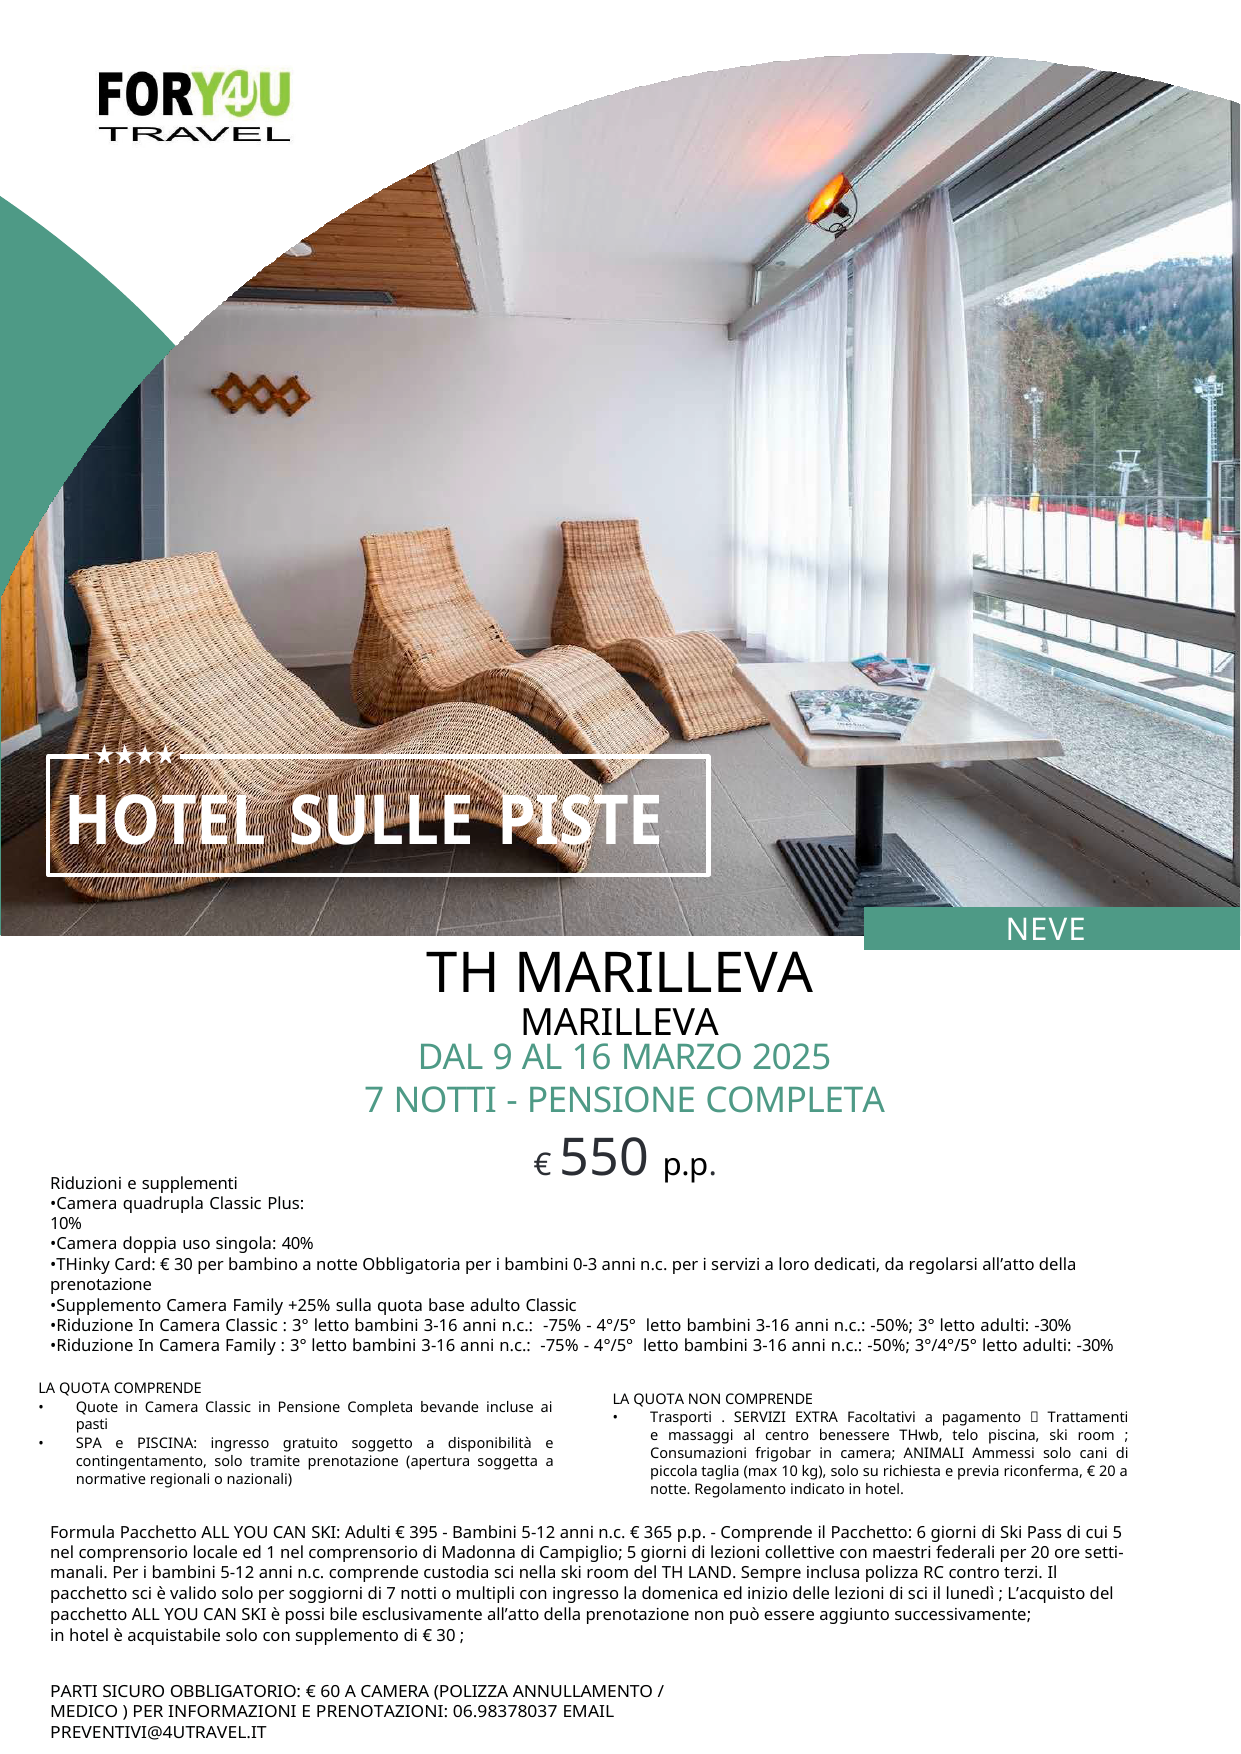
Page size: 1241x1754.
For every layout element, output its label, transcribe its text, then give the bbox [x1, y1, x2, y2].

title HOTEL SULLE PISTE [64, 771, 838, 864]
text € 550 p.p. [344, 1122, 906, 1189]
text •THinky Card: € 30 per bambino a notte Obbligatoria per i bambini 0-3 anni n.c. per i servizi a loro dedicati, da regolarsi all’atto della prenotazione [50, 1254, 1138, 1296]
text Formula Pacchetto ALL YOU CAN SKI: Adulti € 395 - Bambini 5-12 anni n.c. € 365 p.p. - Comprende il Pacchetto: 6 giorni di Ski Pass di cui 5 nel comprensorio locale ed 1 nel comprensorio di Madonna di Campiglio; 5 giorni di lezioni collettive con maestri federali per 20 ore setti- manali. Per i bambini 5-12 anni n.c. comprende custodia sci nella ski room del TH LAND. Sempre inclusa polizza RC contro terzi. Il pacchetto sci è valido solo per soggiorni di 7 notti o multipli con ingresso la domenica ed inizio delle lezioni di sci il lunedì ; L’acquisto del pacchetto ALL YOU CAN SKI è possi bile esclusivamente all’atto della prenotazione non può essere aggiunto successivamente; [50, 1522, 1138, 1625]
text •Riduzione In Camera Family : 3° letto bambini 3-16 anni n.c.: -75% - 4°/5° letto bambini 3-16 anni n.c.: -50%; 3°/4°/5° letto adulti: -30% [50, 1335, 1240, 1356]
list Quote in Camera Classic in Pensione Completa bevande incluse ai pasti [38, 1398, 554, 1434]
picture [0, 52, 1241, 936]
text in hotel è acquistabile solo con supplemento di € 30 ; [50, 1625, 1240, 1646]
text Riduzioni e supplementi [50, 1173, 340, 1194]
text MARILLEVA [401, 1006, 838, 1043]
text LA QUOTA COMPRENDE [38, 1379, 558, 1397]
text •Riduzione In Camera Classic : 3° letto bambini 3-16 anni n.c.: -75% - 4°/5° letto bambini 3-16 anni n.c.: -50%; 3° letto adulti: -30% [50, 1315, 1240, 1335]
text PARTI SICURO OBBLIGATORIO: € 60 A CAMERA (POLIZZA ANNULLAMENTO / MEDICO ) PER INFORMAZIONI E PRENOTAZIONI: 06.98378037 EMAIL PREVENTIVI@4UTRAVEL.IT [50, 1681, 729, 1743]
subtitle 7 NOTTI - PENSIONE COMPLETA [344, 1076, 905, 1122]
list Trasporti . SERVIZI EXTRA Facoltativi a pagamento  Trattamenti e massaggi al centro benessere THwb, telo piscina, ski room ; Consumazioni frigobar in camera; ANIMALI Ammessi solo cani di piccola taglia (max 10 kg), solo su richiesta e previa riconferma, € 20 a notte. Regolamento indicato in hotel. [612, 1408, 1129, 1499]
text •Supplemento Camera Family +25% sulla quota base adulto Classic [50, 1296, 1240, 1315]
list SPA e PISCINA: ingresso gratuito soggetto a disponibilità e contingentamento, solo tramite prenotazione (apertura soggetta a normative regionali o nazionali) [38, 1434, 554, 1488]
text LA QUOTA NON COMPRENDE [612, 1390, 1240, 1408]
text •Camera doppia uso singola: 40% [50, 1234, 340, 1253]
subtitle DAL 9 AL 16 MARZO 2025 [411, 1043, 838, 1076]
text TH MARILLEVA [402, 938, 838, 1006]
text •Camera quadrupla Classic Plus: 10% [50, 1194, 340, 1234]
